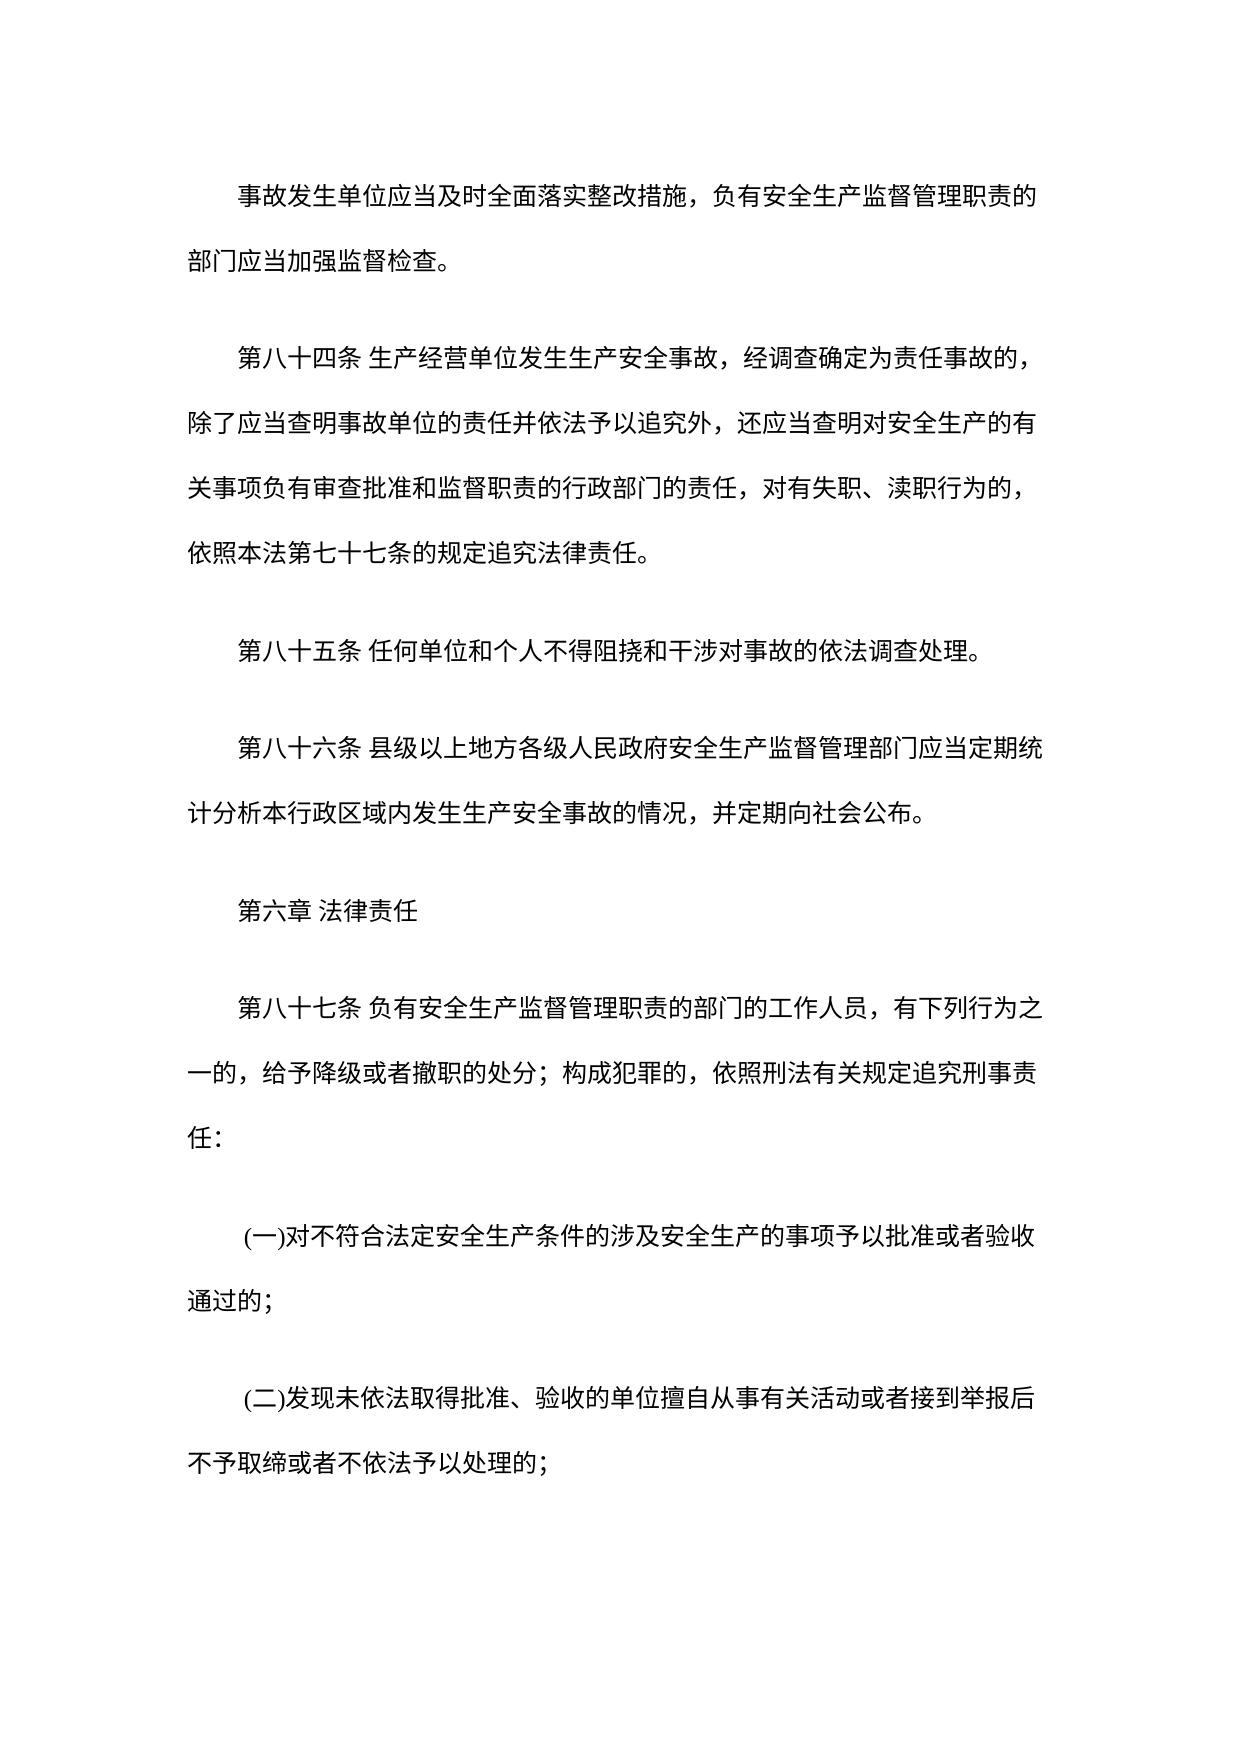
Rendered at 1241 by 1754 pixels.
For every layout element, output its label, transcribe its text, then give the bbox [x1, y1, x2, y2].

text 第六章 法律责任 [187, 877, 1053, 942]
text 事故发生单位应当及时全面落实整改措施，负有安全生产监督管理职责的部门应当加强监督检查。 [187, 162, 1053, 292]
text (一)对不符合法定安全生产条件的涉及安全生产的事项予以批准或者验收通过的； [187, 1202, 1053, 1332]
text 第八十四条 生产经营单位发生生产安全事故，经调查确定为责任事故的，除了应当查明事故单位的责任并依法予以追究外，还应当查明对安全生产的有关事项负有审查批准和监督职责的行政部门的责任，对有失职、渎职行为的，依照本法第七十七条的规定追究法律责任。 [187, 324, 1053, 584]
text (二)发现未依法取得批准、验收的单位擅自从事有关活动或者接到举报后不予取缔或者不依法予以处理的； [187, 1364, 1053, 1494]
text 第八十五条 任何单位和个人不得阻挠和干涉对事故的依法调查处理。 [187, 617, 1053, 682]
text 第八十七条 负有安全生产监督管理职责的部门的工作人员，有下列行为之一的，给予降级或者撤职的处分；构成犯罪的，依照刑法有关规定追究刑事责任： [187, 974, 1053, 1169]
text 第八十六条 县级以上地方各级人民政府安全生产监督管理部门应当定期统计分析本行政区域内发生生产安全事故的情况，并定期向社会公布。 [187, 714, 1053, 844]
